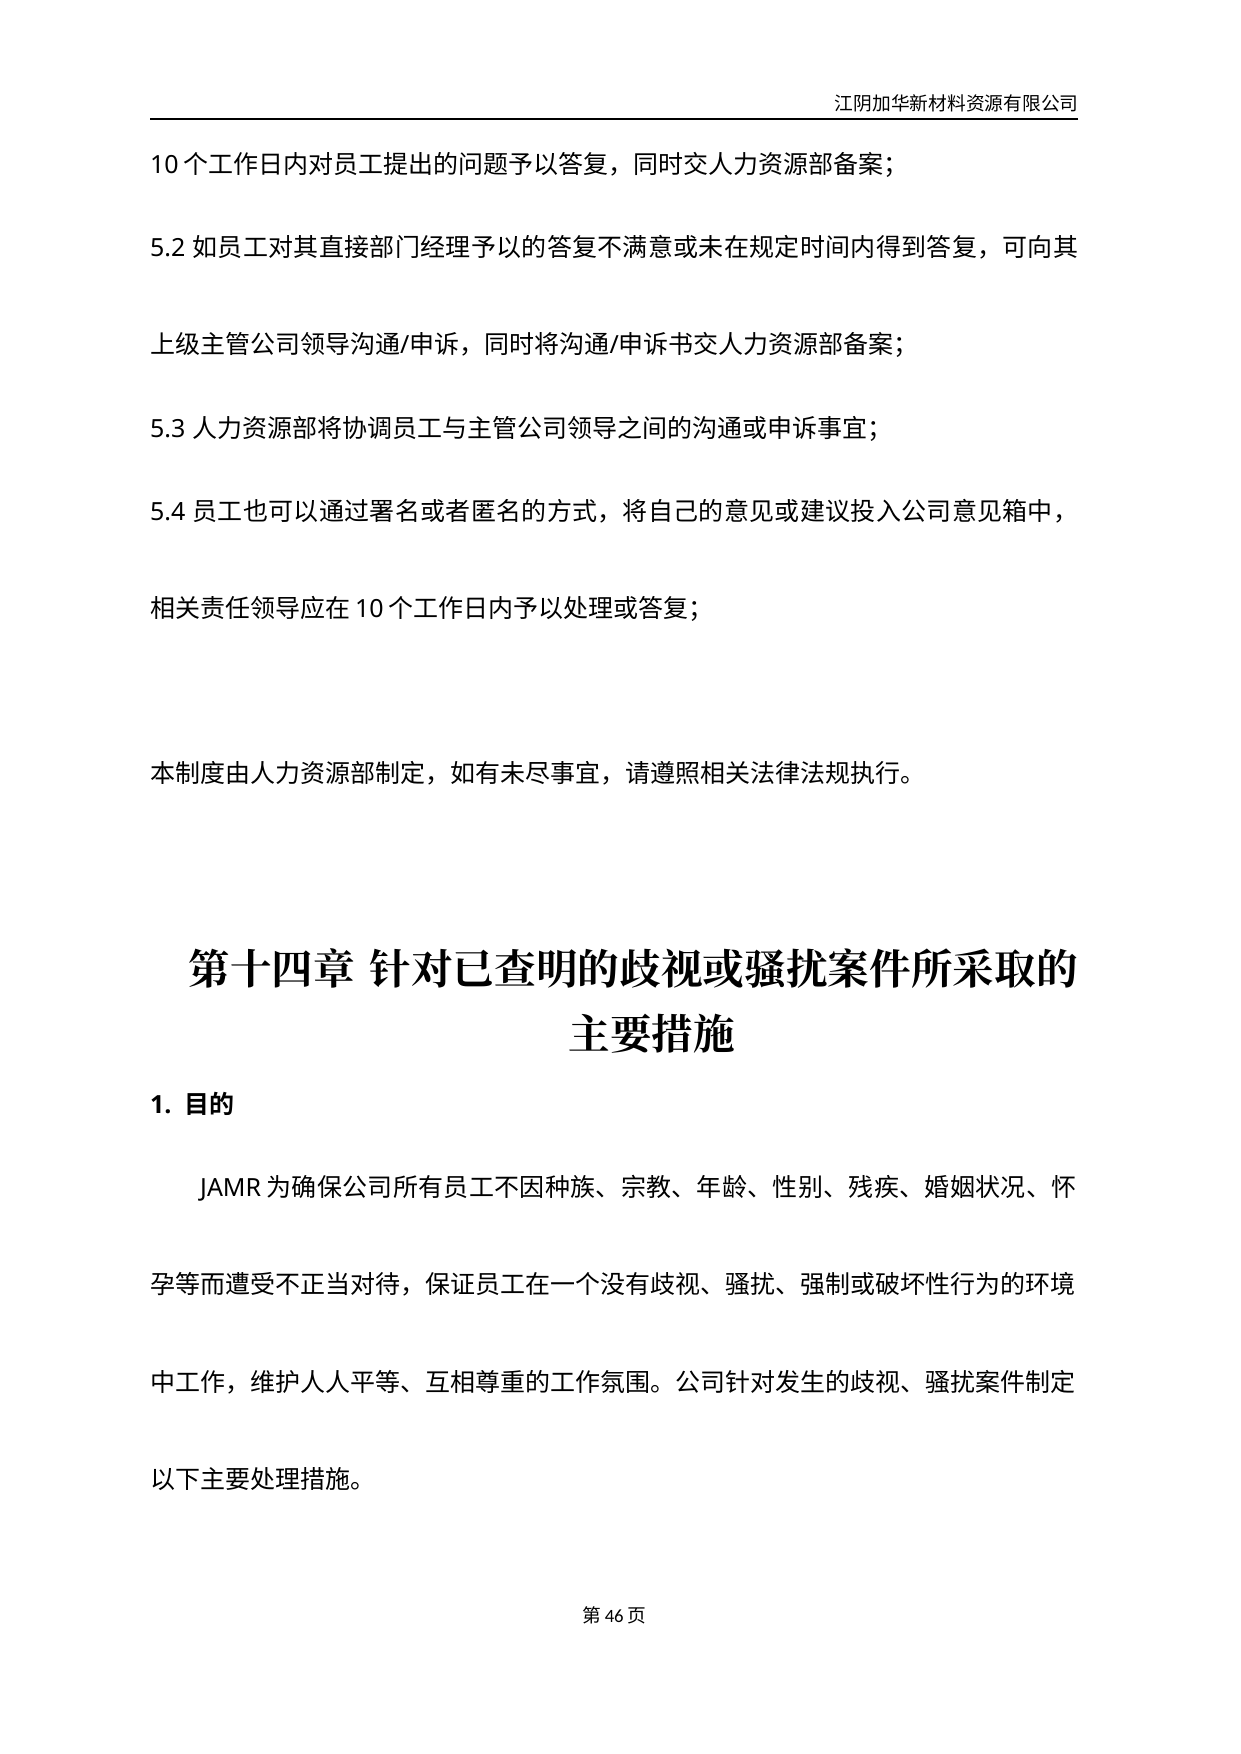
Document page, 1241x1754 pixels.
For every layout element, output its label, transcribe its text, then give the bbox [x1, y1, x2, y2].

text JAMR为确保公司所有员工不因种族、宗教、年龄、性别、残疾、婚姻状况、怀孕等而遭受不正当对待，保证员工在一个没有歧视、骚扰、强制或破坏性行为的环境中工作，维护人人平等、互相尊重的工作氛围。公司针对发生的歧视、骚扰案件制定以下主要处理措施。 [150, 1153, 1078, 1511]
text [150, 130, 1078, 195]
text 1. 目的 [150, 1070, 1078, 1135]
text 5.3 人力资源部将协调员工与主管公司领导之间的沟通或申诉事宜； [150, 394, 1078, 459]
text 5.2 如员工对其直接部门经理予以的答复不满意或未在规定时间内得到答复，可向其上级主管公司领导沟通/申诉，同时将沟通/申诉书交人力资源部备案； [150, 213, 1078, 376]
text 5.4 员工也可以通过署名或者匿名的方式，将自己的意见或建议投入公司意见箱中，相关责任领导应在10个工作日内予以处理或答复； [150, 477, 1078, 639]
text 本制度由人力资源部制定，如有未尽事宜，请遵照相关法律法规执行。 [150, 739, 1078, 804]
title 针对已查明的歧视或骚扰案件所采取的主要措施 [187, 934, 1078, 1064]
